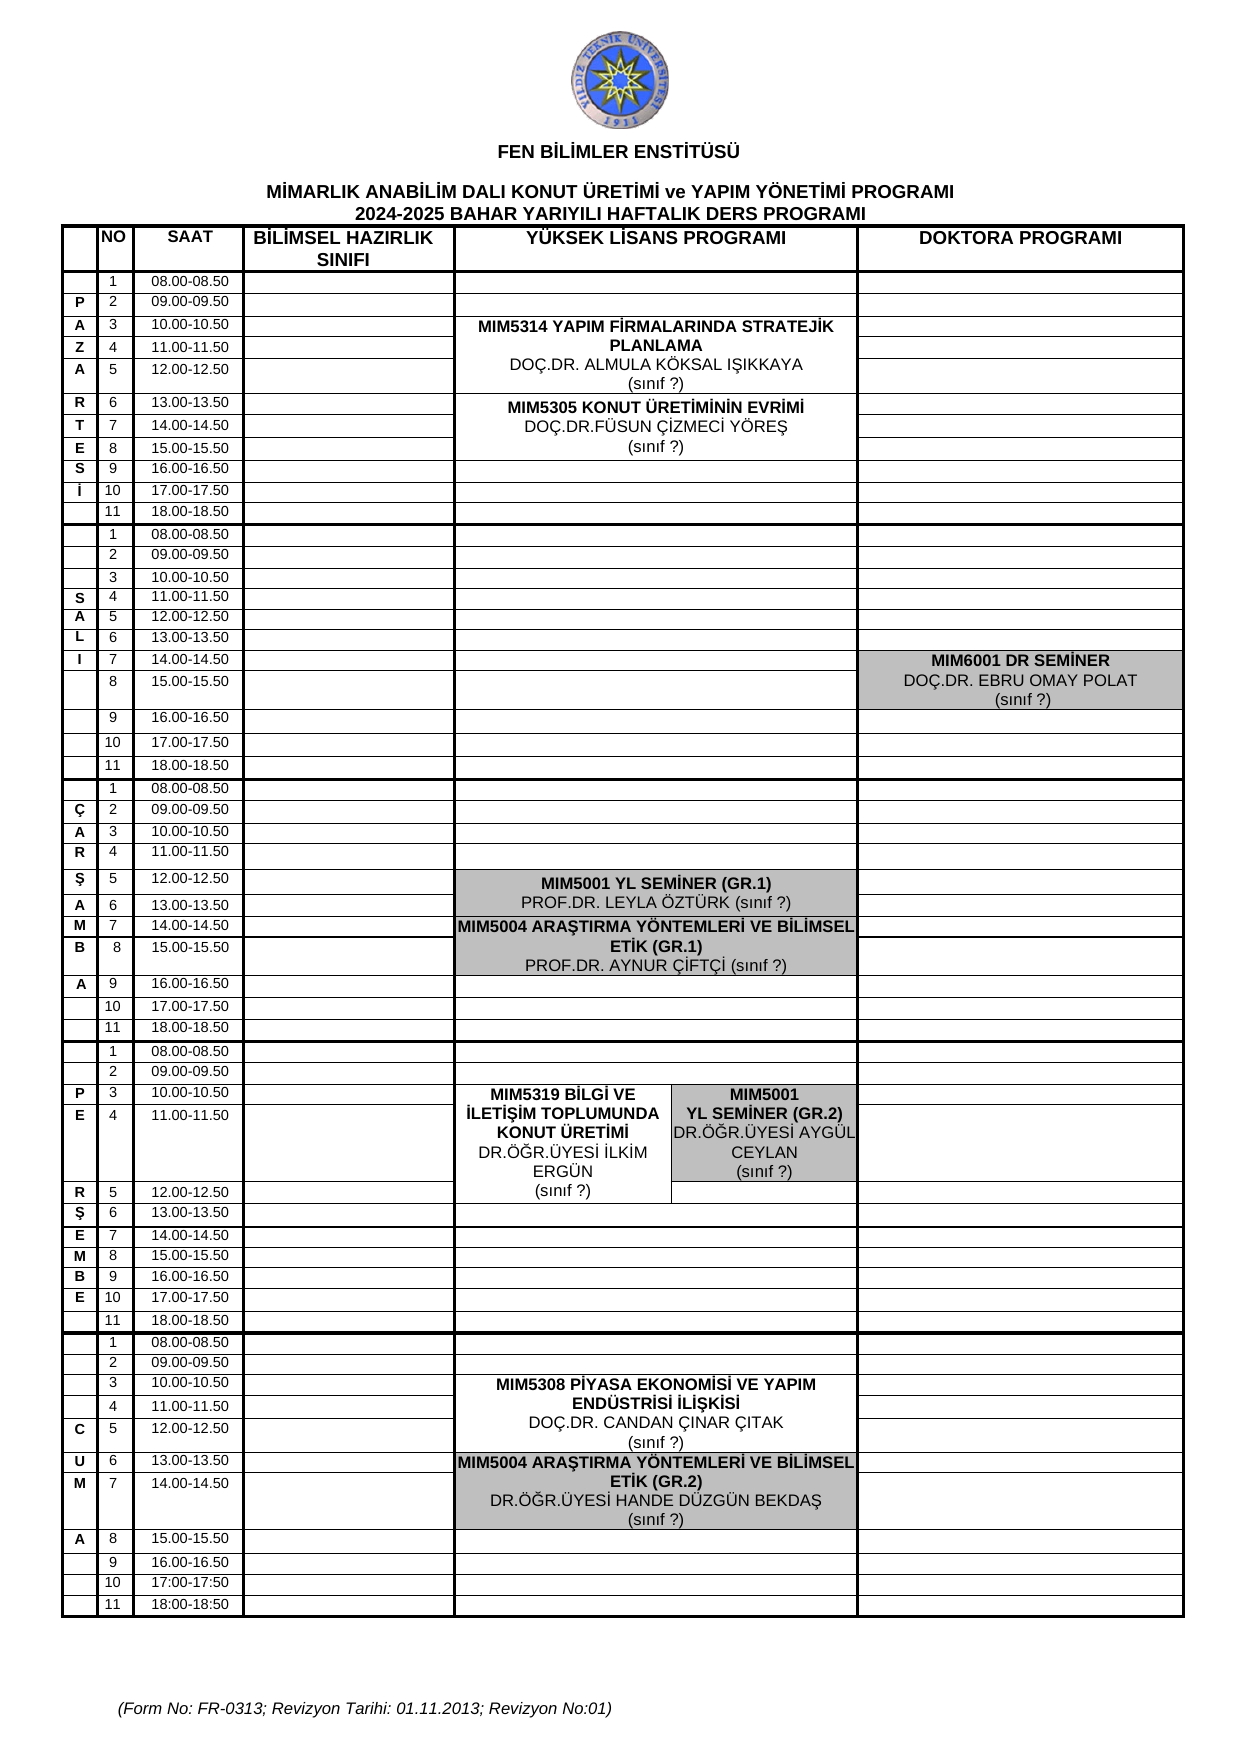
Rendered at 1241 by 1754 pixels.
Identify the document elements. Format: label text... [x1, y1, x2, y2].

table_cell [456, 569, 856, 588]
table_cell 18.00-18.50 [135, 1312, 242, 1331]
table_cell MIM5001 YL SEMİNER (GR.1) PROF.DR. LEYLA ÖZTÜRK (sınıf ?) [456, 870, 856, 916]
table_cell [456, 1335, 856, 1354]
table_cell A [64, 317, 96, 336]
table_cell [64, 671, 96, 709]
table_cell 8 [99, 1248, 132, 1267]
table_cell [245, 710, 453, 733]
table_cell [64, 1355, 96, 1374]
table_cell [456, 273, 856, 292]
table_cell [859, 1063, 1182, 1084]
table_cell 11.00-11.50 [135, 844, 242, 869]
table_cell [456, 844, 856, 869]
table_header DOKTORA PROGRAMI [859, 228, 1182, 270]
table_cell 3 [99, 1375, 132, 1395]
table_cell [456, 1063, 856, 1084]
table_cell 5 [99, 1419, 132, 1452]
table_cell [245, 1289, 453, 1311]
table_cell [245, 1335, 453, 1354]
table_cell [456, 1575, 856, 1595]
table_cell [859, 1289, 1182, 1311]
table_cell [859, 757, 1182, 778]
table_cell [245, 1530, 453, 1553]
table_cell [64, 781, 96, 800]
table_cell [245, 1554, 453, 1573]
table_cell I [64, 651, 96, 670]
table_cell 10 [99, 1575, 132, 1595]
table_cell 8 [99, 938, 132, 975]
table_cell [64, 1554, 96, 1573]
table_cell [859, 1375, 1182, 1395]
table_cell [245, 1419, 453, 1452]
table_cell [64, 757, 96, 778]
table_cell 5 [99, 1182, 132, 1203]
table_cell [859, 359, 1182, 393]
table_cell 7 [99, 651, 132, 670]
table_cell MIM5319 BİLGİ VE İLETİŞİM TOPLUMUNDA KONUT ÜRETİMİ DR.ÖĞR.ÜYESİ İLKİM ERGÜN (sınıf ?) [456, 1085, 671, 1203]
table_cell C [64, 1419, 96, 1452]
table_cell [456, 610, 856, 629]
table_cell [245, 1085, 453, 1104]
table_cell 09.00-09.50 [135, 801, 242, 823]
table_cell [245, 1105, 453, 1181]
table_cell [859, 734, 1182, 756]
table_cell 5 [99, 359, 132, 393]
table_cell 08.00-08.50 [135, 273, 242, 292]
table_cell 13.00-13.50 [135, 630, 242, 650]
table_cell MIM5308 PİYASA EKONOMİSİ VE YAPIM ENDÜSTRİSİ İLİŞKİSİ DOÇ.DR. CANDAN ÇINAR ÇITAK (sınıf ?) [456, 1375, 856, 1452]
table_cell 12.00-12.50 [135, 1182, 242, 1203]
table_cell R [64, 844, 96, 869]
table_cell 3 [99, 824, 132, 843]
table_cell [456, 1355, 856, 1374]
table_cell S [64, 589, 96, 608]
table_cell 10 [99, 734, 132, 756]
table_cell [245, 1020, 453, 1040]
table_cell [859, 844, 1182, 869]
table_cell 11 [99, 757, 132, 778]
table_cell 12.00-12.50 [135, 610, 242, 629]
table_cell 6 [99, 895, 132, 916]
table_cell 11.00-11.50 [135, 337, 242, 358]
table_cell 2 [99, 1063, 132, 1084]
table_cell [245, 630, 453, 650]
table_cell 4 [99, 844, 132, 869]
table_cell [245, 671, 453, 709]
table_cell [859, 461, 1182, 482]
table_cell [245, 781, 453, 800]
table_cell [456, 1248, 856, 1267]
table_header NO [99, 228, 132, 270]
table_cell 14.00-14.50 [135, 651, 242, 670]
table_cell 7 [99, 1473, 132, 1529]
table_cell S [64, 461, 96, 482]
table_cell [456, 1554, 856, 1573]
text MİMARLIK ANABİLİM DALI KONUT ÜRETİMİ ve YAPIM YÖNETİMİ PROGRAMI [135, 181, 1085, 203]
table_cell 11 [99, 503, 132, 523]
table_cell [859, 589, 1182, 608]
table_cell [859, 547, 1182, 568]
table_cell 4 [99, 1105, 132, 1181]
table_cell A [64, 976, 96, 997]
table_cell [859, 569, 1182, 588]
table_cell 1 [99, 1043, 132, 1062]
table_cell [456, 547, 856, 568]
table_cell [245, 651, 453, 670]
table_cell [456, 294, 856, 316]
table_cell 10 [99, 998, 132, 1018]
table_cell [64, 547, 96, 568]
table_cell [245, 483, 453, 502]
table_cell 12.00-12.50 [135, 359, 242, 393]
table_cell [859, 294, 1182, 316]
table_cell MIM6001 DR SEMİNER DOÇ.DR. EBRU OMAY POLAT (sınıf ?) [859, 651, 1182, 709]
table_cell 3 [99, 569, 132, 588]
table_cell [859, 1268, 1182, 1288]
table_cell [859, 1355, 1182, 1374]
table_cell [245, 998, 453, 1018]
table_cell Ş [64, 1204, 96, 1226]
table_cell [245, 1575, 453, 1595]
table_cell [245, 1182, 453, 1203]
table_cell 09.00-09.50 [135, 1063, 242, 1084]
table_cell 17.00-17.50 [135, 998, 242, 1018]
table_cell 9 [99, 710, 132, 733]
table_cell 7 [99, 917, 132, 936]
table_cell 10.00-10.50 [135, 317, 242, 336]
table_cell 1 [99, 273, 132, 292]
table_cell E [64, 1228, 96, 1247]
table_cell 08.00-08.50 [135, 526, 242, 546]
table_cell [64, 1043, 96, 1062]
table_cell [456, 757, 856, 778]
table_cell 15.00-15.50 [135, 1248, 242, 1267]
table_cell 18.00-18.50 [135, 1020, 242, 1040]
table_cell [456, 589, 856, 608]
table_cell [64, 1575, 96, 1595]
table_cell [859, 1043, 1182, 1062]
table_cell 3 [99, 1085, 132, 1104]
table_cell [859, 1204, 1182, 1226]
table_cell 1 [99, 526, 132, 546]
table_cell 17.00-17.50 [135, 483, 242, 502]
table_cell 2 [99, 294, 132, 316]
table_cell P [64, 1085, 96, 1104]
table_cell [859, 1453, 1182, 1472]
table_cell [859, 1396, 1182, 1418]
table_cell [64, 1335, 96, 1354]
table_cell [456, 651, 856, 670]
table_cell [245, 610, 453, 629]
table_cell 8 [99, 671, 132, 709]
table_cell [456, 1204, 856, 1226]
table_cell 09.00-09.50 [135, 547, 242, 568]
table_cell 11 [99, 1312, 132, 1331]
table_cell MIM5305 KONUT ÜRETİMİNİN EVRİMİ DOÇ.DR.FÜSUN ÇİZMECİ YÖREŞ (sınıf ?) [456, 394, 856, 459]
table_header BİLİMSEL HAZIRLIK SINIFI [245, 228, 453, 270]
table_cell 10 [99, 483, 132, 502]
table_cell [64, 1020, 96, 1040]
table_cell [245, 1396, 453, 1418]
table_cell 4 [99, 589, 132, 608]
table_cell 10.00-10.50 [135, 569, 242, 588]
table_cell [64, 1063, 96, 1084]
table_cell MIM5004 ARAŞTIRMA YÖNTEMLERİ VE BİLİMSEL ETİK (GR.2) DR.ÖĞR.ÜYESİ HANDE DÜZGÜN BEKDAŞ (sınıf ?) [456, 1453, 856, 1529]
table_cell [456, 1289, 856, 1311]
table_cell [245, 503, 453, 523]
table_cell [456, 1312, 856, 1331]
table_cell E [64, 438, 96, 459]
table_cell Ç [64, 801, 96, 823]
picture [571, 31, 669, 129]
table_cell 09.00-09.50 [135, 1355, 242, 1374]
table_cell [64, 273, 96, 292]
table_cell A [64, 1530, 96, 1553]
table_cell [245, 1228, 453, 1247]
table_cell 16.00-16.50 [135, 461, 242, 482]
table_cell [245, 317, 453, 336]
table_cell 18.00-18.50 [135, 757, 242, 778]
table_cell [859, 526, 1182, 546]
table_cell A [64, 359, 96, 393]
table_cell 16.00-16.50 [135, 1268, 242, 1288]
table_cell [456, 976, 856, 997]
table_cell [456, 526, 856, 546]
table_cell [64, 710, 96, 733]
table_cell 14.00-14.50 [135, 415, 242, 437]
table_cell [859, 710, 1182, 733]
table_cell 10.00-10.50 [135, 1085, 242, 1104]
table_cell 9 [99, 461, 132, 482]
table_cell [245, 938, 453, 975]
table_cell [245, 734, 453, 756]
table_cell [456, 1268, 856, 1288]
table_cell [456, 503, 856, 523]
table_cell 09.00-09.50 [135, 294, 242, 316]
table_cell [245, 359, 453, 393]
table_cell 11.00-11.50 [135, 1105, 242, 1181]
table_cell [245, 461, 453, 482]
table_header YÜKSEK LİSANS PROGRAMI [456, 228, 856, 270]
table_cell [859, 503, 1182, 523]
table_cell 6 [99, 394, 132, 414]
table_cell [859, 337, 1182, 358]
table_cell [245, 1204, 453, 1226]
table_cell 12.00-12.50 [135, 870, 242, 894]
table_cell 15.00-15.50 [135, 938, 242, 975]
table_cell 17.00-17.50 [135, 734, 242, 756]
table_cell [859, 917, 1182, 936]
table_cell A [64, 610, 96, 629]
table_cell [456, 998, 856, 1018]
table_cell [245, 337, 453, 358]
table_cell [859, 1419, 1182, 1452]
table_cell [859, 1473, 1182, 1529]
table_cell [859, 1182, 1182, 1203]
table_cell 13.00-13.50 [135, 394, 242, 414]
table_cell 2 [99, 547, 132, 568]
table_cell 10 [99, 1289, 132, 1311]
table_cell [245, 394, 453, 414]
table_cell 1 [99, 781, 132, 800]
table_cell [456, 734, 856, 756]
table_cell 1 [99, 1335, 132, 1354]
table_cell 13.00-13.50 [135, 1204, 242, 1226]
table_cell [64, 503, 96, 523]
table_cell [456, 1020, 856, 1040]
table_cell 9 [99, 1554, 132, 1573]
table_cell 14.00-14.50 [135, 1228, 242, 1247]
table_cell B [64, 938, 96, 975]
table_cell [859, 1228, 1182, 1247]
table_cell [245, 870, 453, 894]
table_cell [245, 294, 453, 316]
table_cell 11.00-11.50 [135, 589, 242, 608]
table_cell [859, 394, 1182, 414]
table_cell [456, 671, 856, 709]
table_cell [64, 998, 96, 1018]
table_cell [245, 273, 453, 292]
table_cell [859, 1596, 1182, 1615]
table_cell [456, 1530, 856, 1553]
table_cell 10.00-10.50 [135, 824, 242, 843]
table_cell [859, 938, 1182, 975]
table_cell [859, 1575, 1182, 1595]
table_cell [859, 415, 1182, 437]
table_cell [859, 1020, 1182, 1040]
table_cell [245, 976, 453, 997]
table_cell [245, 1375, 453, 1395]
table_cell [456, 1596, 856, 1615]
table_cell 18.00-18.50 [135, 503, 242, 523]
table_cell A [64, 824, 96, 843]
table_cell [245, 1596, 453, 1615]
table_cell [859, 483, 1182, 502]
table_cell [245, 526, 453, 546]
table_cell [859, 630, 1182, 650]
table_cell 16.00-16.50 [135, 710, 242, 733]
table_cell 9 [99, 1268, 132, 1288]
table_cell [859, 1554, 1182, 1573]
table_cell [245, 547, 453, 568]
table_cell [64, 1375, 96, 1395]
text 2024-2025 BAHAR YARIYILI HAFTALIK DERS PROGRAMI [135, 203, 1085, 224]
table_cell 13.00-13.50 [135, 1453, 242, 1472]
table_cell 10.00-10.50 [135, 1375, 242, 1395]
table_cell [859, 610, 1182, 629]
table_cell [859, 317, 1182, 336]
table_cell [859, 1312, 1182, 1331]
table_cell [64, 734, 96, 756]
table_cell [859, 895, 1182, 916]
table_cell [456, 781, 856, 800]
table_cell [859, 1248, 1182, 1267]
table_cell [456, 710, 856, 733]
table_cell 08.00-08.50 [135, 1043, 242, 1062]
table_cell [64, 1312, 96, 1331]
table_cell [245, 895, 453, 916]
table_cell [456, 483, 856, 502]
table_cell [245, 1453, 453, 1472]
table_header SAAT [135, 228, 242, 270]
table_cell 2 [99, 801, 132, 823]
table_cell [456, 461, 856, 482]
table_cell MIM5314 YAPIM FİRMALARINDA STRATEJİK PLANLAMA DOÇ.DR. ALMULA KÖKSAL IŞIKKAYA (sınıf ?) [456, 317, 856, 393]
table_cell 12.00-12.50 [135, 1419, 242, 1452]
table_cell 14.00-14.50 [135, 1473, 242, 1529]
table_cell 11 [99, 1020, 132, 1040]
table_cell E [64, 1105, 96, 1181]
table_cell B [64, 1268, 96, 1288]
table_cell [245, 1063, 453, 1084]
table_cell 8 [99, 1530, 132, 1553]
table_cell M [64, 1248, 96, 1267]
table_cell 16.00-16.50 [135, 1554, 242, 1573]
table_cell [245, 1268, 453, 1288]
table_cell 6 [99, 1453, 132, 1472]
table_cell [859, 273, 1182, 292]
table_cell M [64, 917, 96, 936]
table_cell 15.00-15.50 [135, 438, 242, 459]
table_cell [245, 438, 453, 459]
table_cell [859, 781, 1182, 800]
table_cell 8 [99, 438, 132, 459]
table_cell [859, 1105, 1182, 1181]
table_cell [64, 1396, 96, 1418]
table_cell [245, 844, 453, 869]
table_cell [245, 569, 453, 588]
table_cell [245, 824, 453, 843]
table_cell 08.00-08.50 [135, 1335, 242, 1354]
table_cell [245, 917, 453, 936]
table_cell [64, 1596, 96, 1615]
table_cell [64, 526, 96, 546]
table_cell 15.00-15.50 [135, 1530, 242, 1553]
table_cell [456, 824, 856, 843]
table_cell 17:00-17:50 [135, 1575, 242, 1595]
table_cell 08.00-08.50 [135, 781, 242, 800]
table_cell 7 [99, 1228, 132, 1247]
table_cell [245, 801, 453, 823]
table_cell 6 [99, 630, 132, 650]
table_cell [245, 415, 453, 437]
table_cell 6 [99, 1204, 132, 1226]
table_cell [245, 589, 453, 608]
table_cell 4 [99, 1396, 132, 1418]
table_cell [859, 801, 1182, 823]
table_cell [859, 1530, 1182, 1553]
table_header [64, 228, 96, 270]
table_cell [859, 870, 1182, 894]
table_cell [245, 1248, 453, 1267]
table_cell 5 [99, 610, 132, 629]
table_cell [456, 630, 856, 650]
table_cell M [64, 1473, 96, 1529]
table_cell 18:00-18:50 [135, 1596, 242, 1615]
table_cell 16.00-16.50 [135, 976, 242, 997]
table_cell 11.00-11.50 [135, 1396, 242, 1418]
table_cell T [64, 415, 96, 437]
table_cell E [64, 1289, 96, 1311]
table_cell MIM5004 ARAŞTIRMA YÖNTEMLERİ VE BİLİMSEL ETİK (GR.1) PROF.DR. AYNUR ÇİFTÇİ (sınıf ?) [456, 917, 856, 975]
table_cell [64, 569, 96, 588]
table_cell MIM5001 YL SEMİNER (GR.2) DR.ÖĞR.ÜYESİ AYGÜL CEYLAN (sınıf ?) [672, 1085, 856, 1181]
table_cell 11 [99, 1596, 132, 1615]
table_cell R [64, 1182, 96, 1203]
table_cell [245, 757, 453, 778]
table_cell 4 [99, 337, 132, 358]
table_cell [859, 824, 1182, 843]
table_cell 9 [99, 976, 132, 997]
table_cell [859, 1085, 1182, 1104]
table_cell 13.00-13.50 [135, 895, 242, 916]
table_cell 5 [99, 870, 132, 894]
table_cell [245, 1043, 453, 1062]
table_cell U [64, 1453, 96, 1472]
table_cell 14.00-14.50 [135, 917, 242, 936]
table_cell Z [64, 337, 96, 358]
table_cell 2 [99, 1355, 132, 1374]
table_cell P [64, 294, 96, 316]
table_cell A [64, 895, 96, 916]
table_cell [245, 1473, 453, 1529]
table_cell [456, 1228, 856, 1247]
table_cell [672, 1182, 856, 1203]
table_cell 17.00-17.50 [135, 1289, 242, 1311]
table_cell [859, 1335, 1182, 1354]
table_cell 15.00-15.50 [135, 671, 242, 709]
table_cell [456, 801, 856, 823]
table_cell Ş [64, 870, 96, 894]
table_cell [245, 1355, 453, 1374]
table_cell R [64, 394, 96, 414]
table_cell İ [64, 483, 96, 502]
table_cell [859, 438, 1182, 459]
table_cell L [64, 630, 96, 650]
table_cell [456, 1043, 856, 1062]
table_cell 3 [99, 317, 132, 336]
table_cell [245, 1312, 453, 1331]
table_cell [859, 976, 1182, 997]
table_cell 7 [99, 415, 132, 437]
table_cell [859, 998, 1182, 1018]
